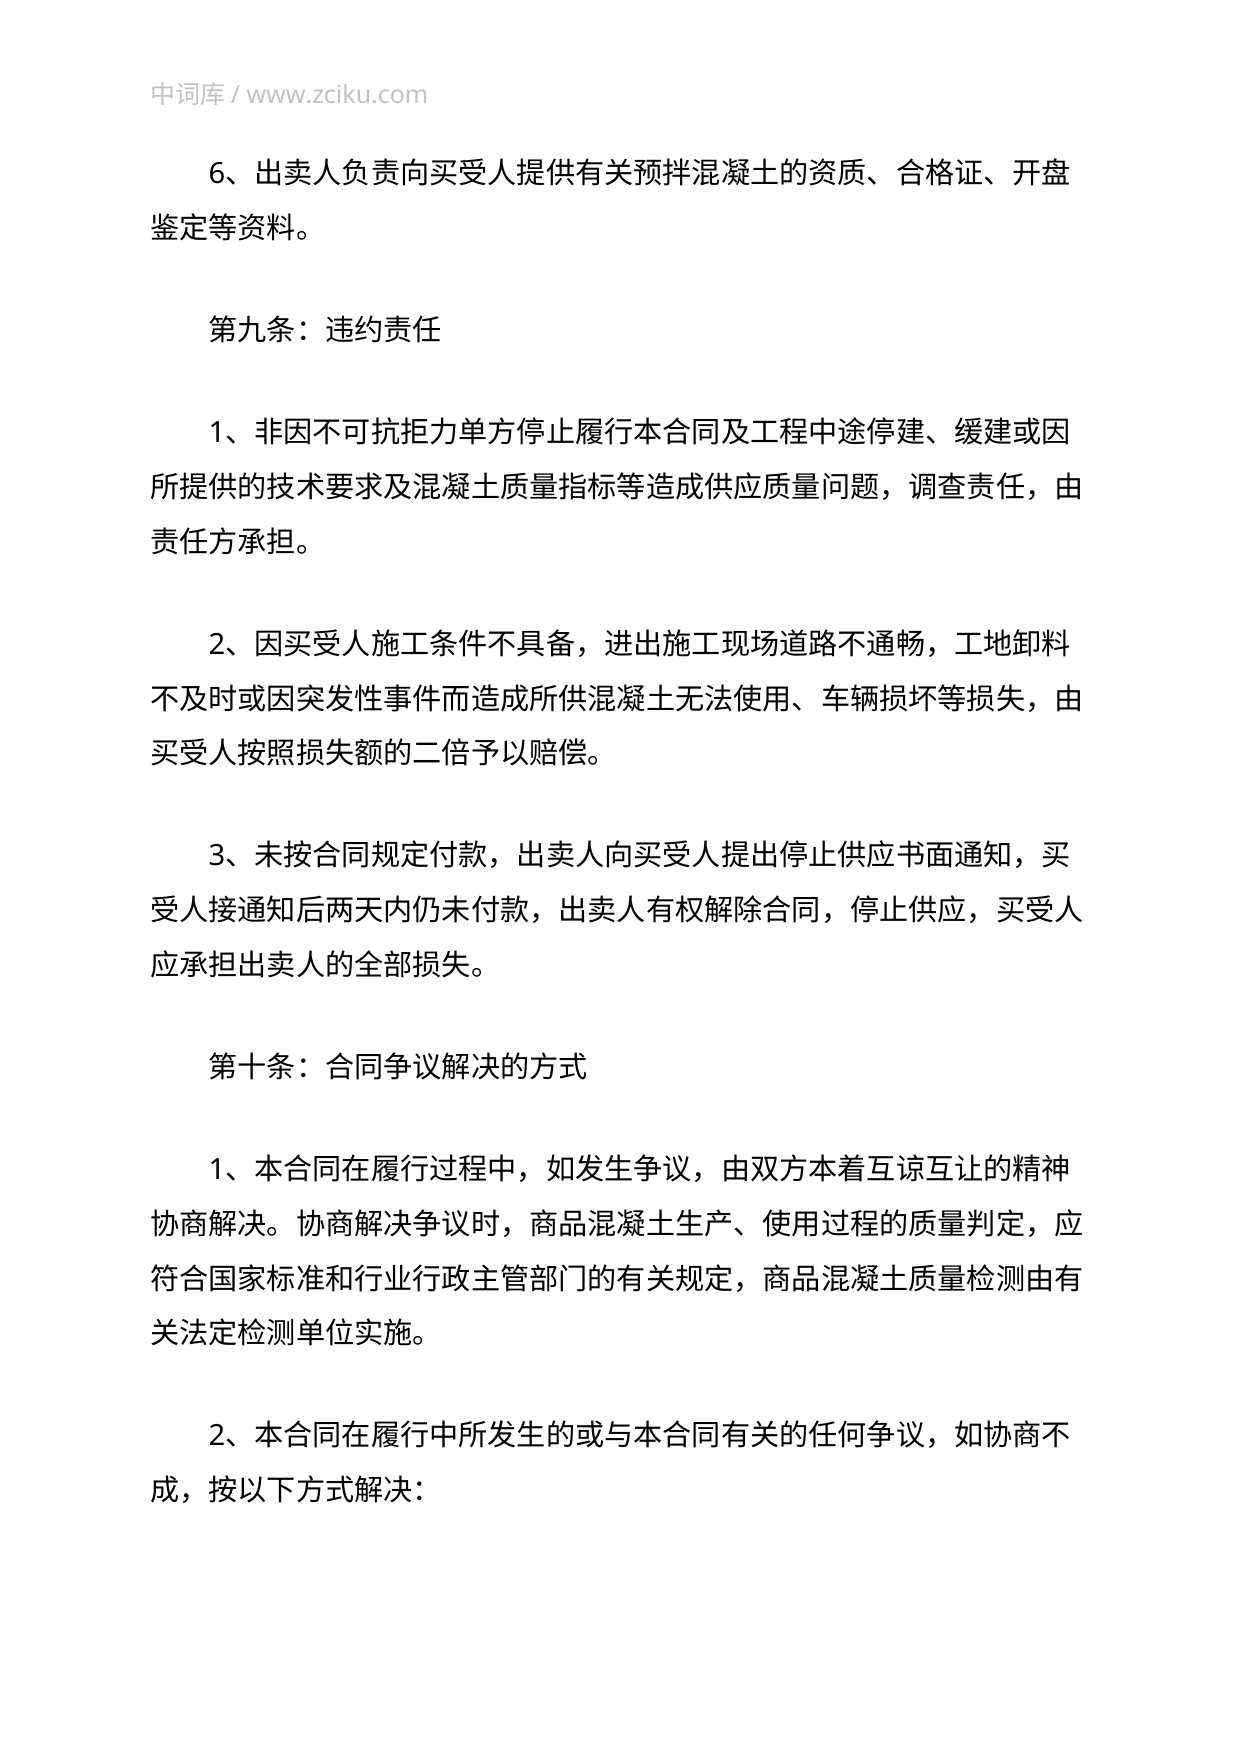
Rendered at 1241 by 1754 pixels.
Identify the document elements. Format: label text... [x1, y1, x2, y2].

text 1、非因不可抗拒力单方停止履行本合同及工程中途停建、缓建或因所提供的技术要求及混凝土质量指标等造成供应质量问题，调查责任，由责任方承担。 [150, 408, 1090, 561]
text 3、未按合同规定付款，出卖人向买受人提出停止供应书面通知，买受人接通知后两天内仍未付款，出卖人有权解除合同，停止供应，买受人应承担出卖人的全部损失。 [150, 832, 1090, 984]
text 2、因买受人施工条件不具备，进出施工现场道路不通畅，工地卸料不及时或因突发性事件而造成所供混凝土无法使用、车辆损坏等损失，由买受人按照损失额的二倍予以赔偿。 [150, 620, 1090, 772]
text 2、本合同在履行中所发生的或与本合同有关的任何争议，如协商不成，按以下方式解决： [150, 1412, 1090, 1509]
text 第十条：合同争议解决的方式 [150, 1043, 1090, 1086]
text 6、出卖人负责向买受人提供有关预拌混凝土的资质、合格证、开盘鉴定等资料。 [150, 150, 1090, 247]
text 第九条：违约责任 [150, 307, 1090, 349]
text 1、本合同在履行过程中，如发生争议，由双方本着互谅互让的精神协商解决。协商解决争议时，商品混凝土生产、使用过程的质量判定，应符合国家标准和行业行政主管部门的有关规定，商品混凝土质量检测由有关法定检测单位实施。 [150, 1145, 1090, 1352]
